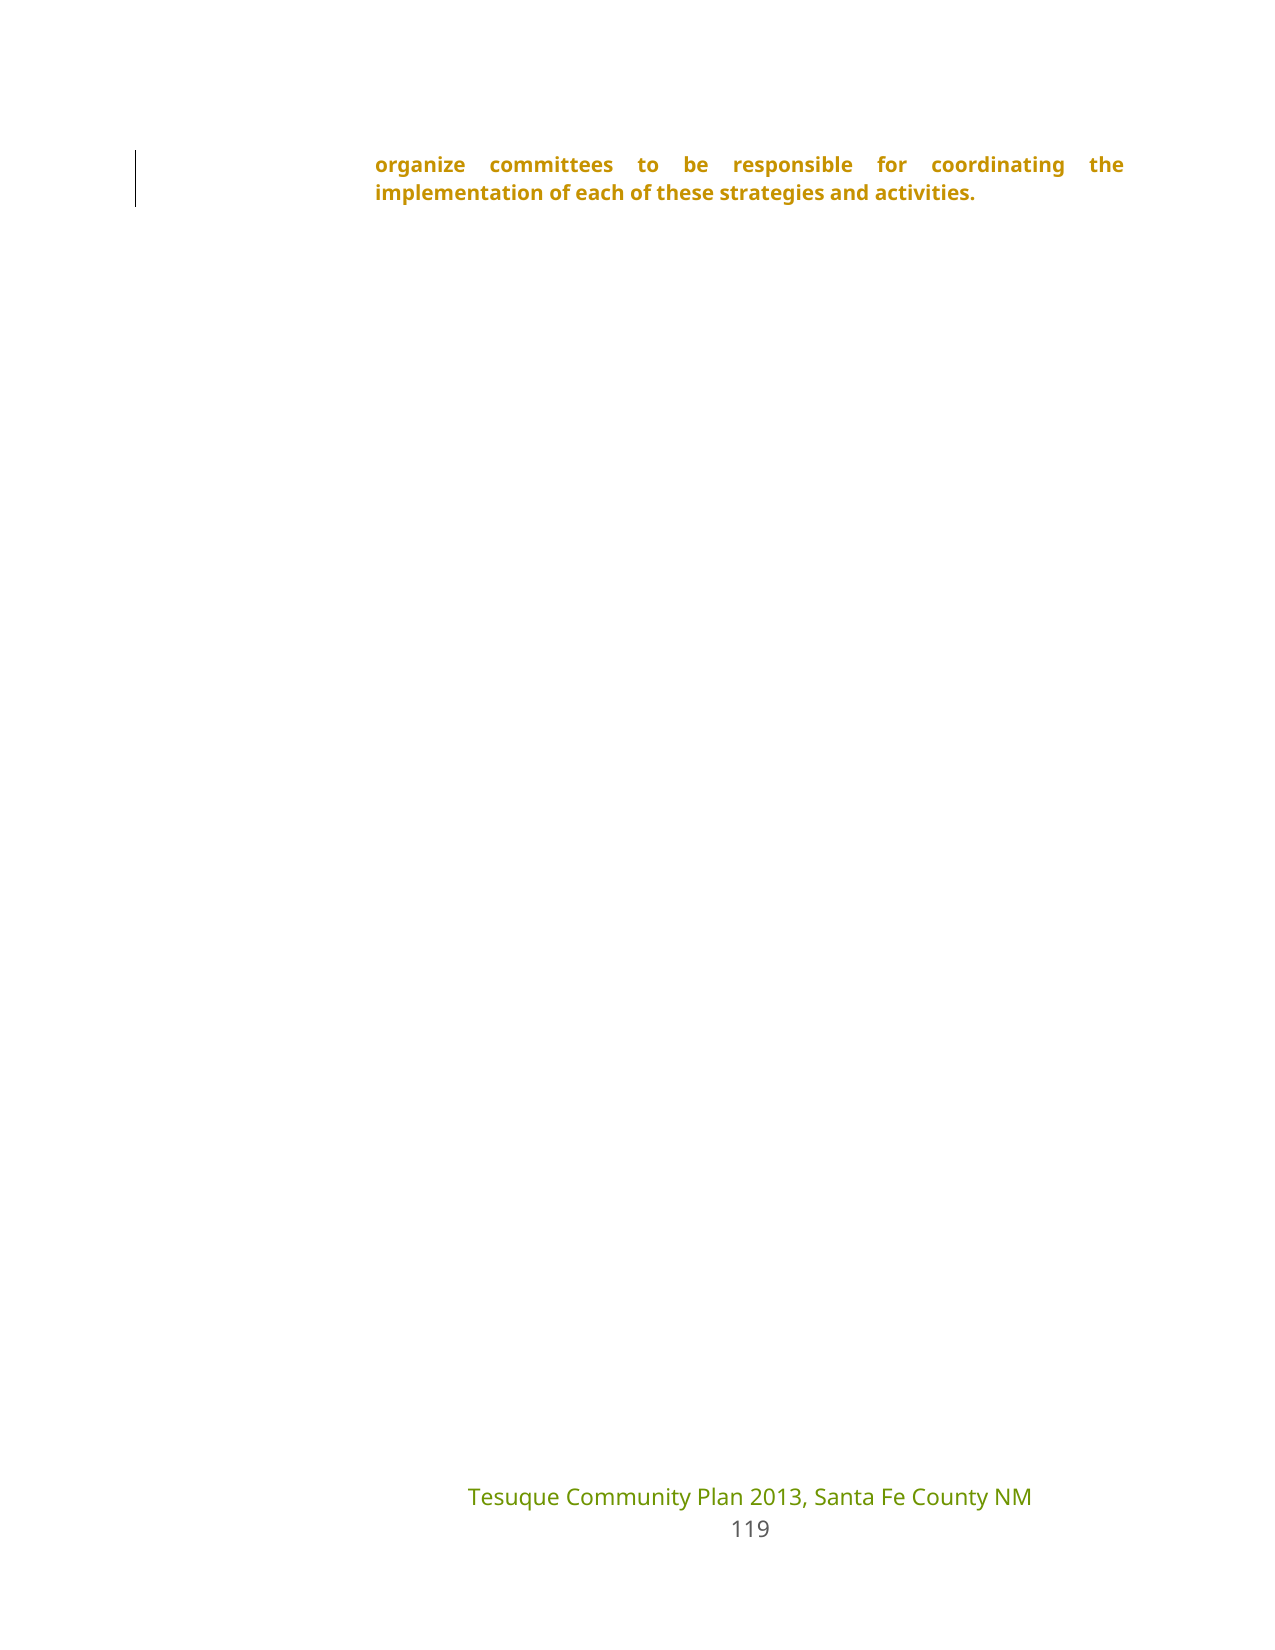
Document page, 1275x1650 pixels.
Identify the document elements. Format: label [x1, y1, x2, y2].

text [375, 150, 1125, 207]
